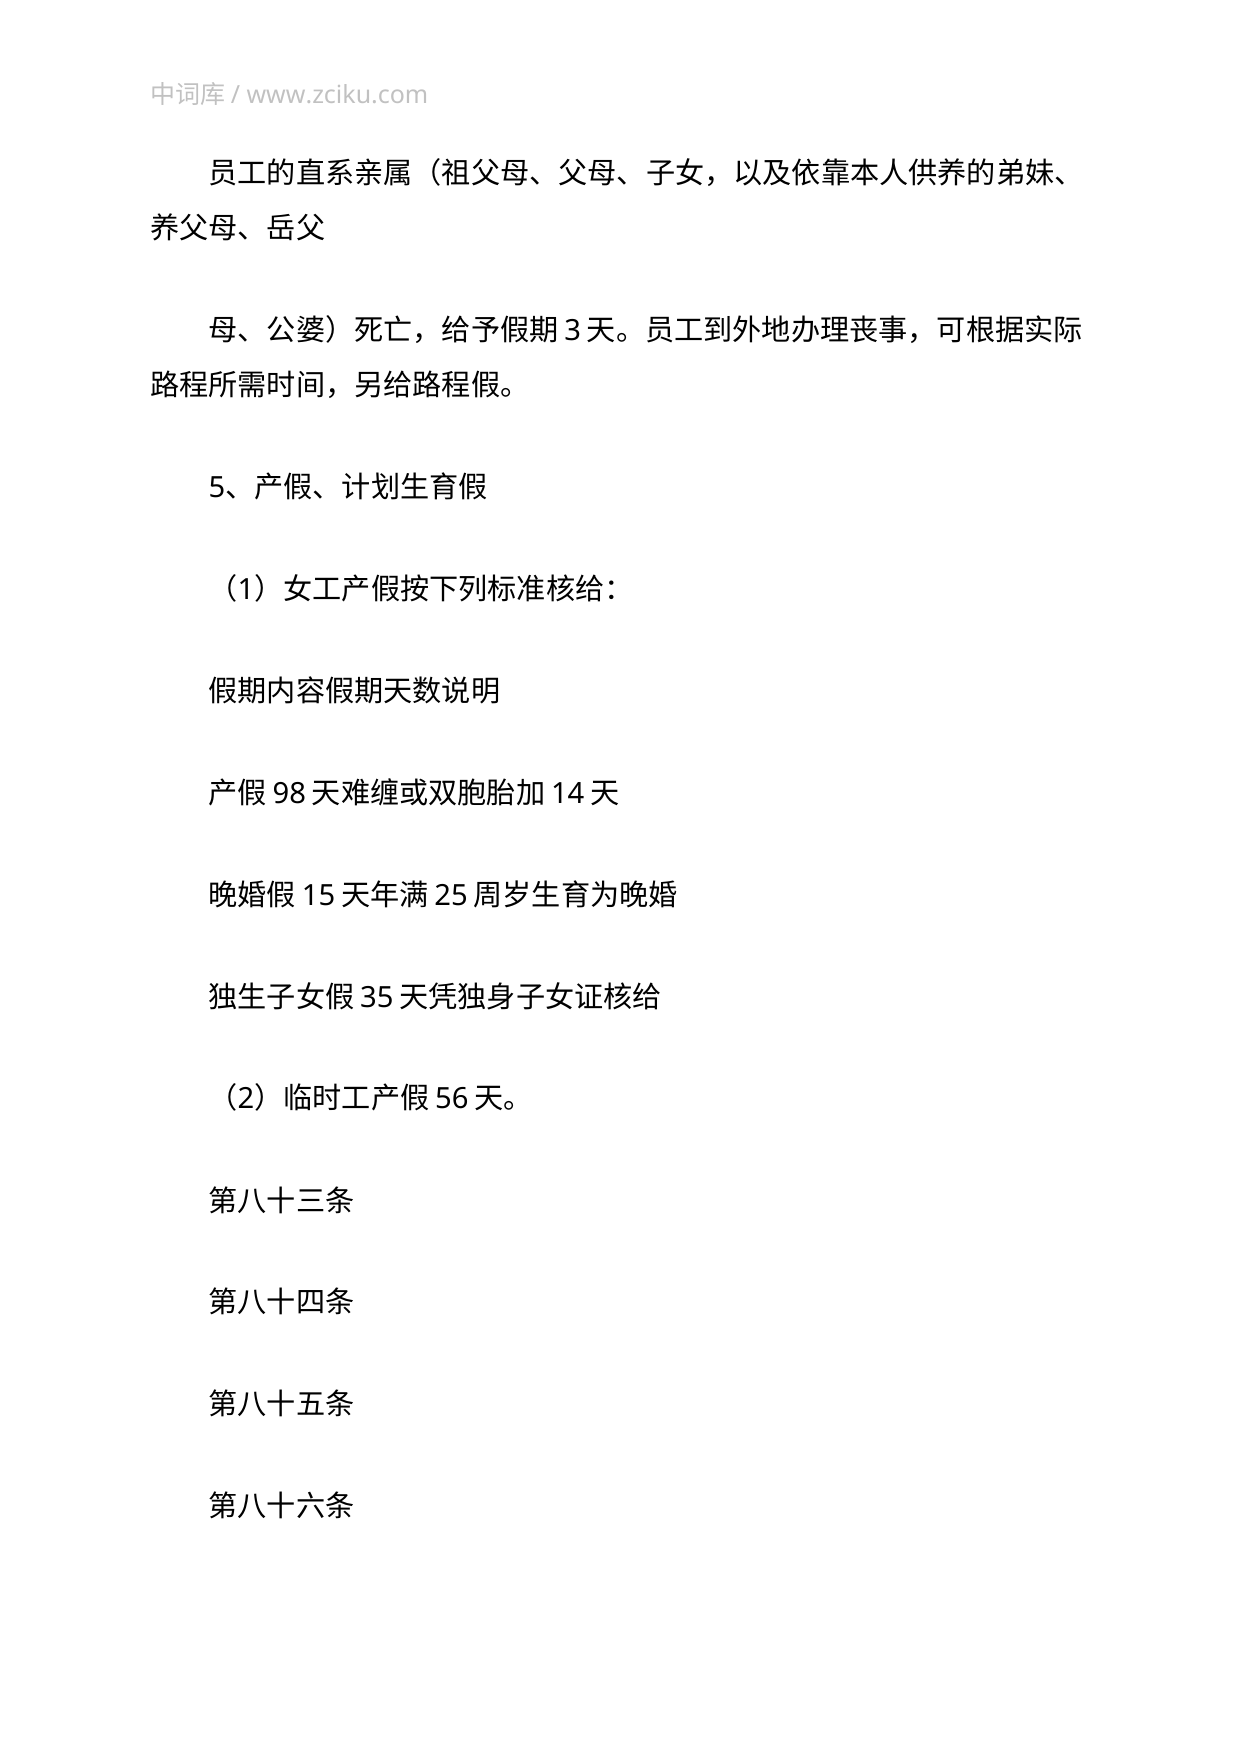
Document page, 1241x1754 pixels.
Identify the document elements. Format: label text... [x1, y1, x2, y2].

text 假期内容假期天数说明 [150, 667, 1090, 710]
text 第八十三条 [150, 1177, 1090, 1219]
text 第八十五条 [150, 1381, 1090, 1423]
text 第八十四条 [150, 1279, 1090, 1321]
text 独生子女假35天凭独身子女证核给 [150, 973, 1090, 1016]
text 员工的直系亲属（祖父母、父母、子女，以及依靠本人供养的弟妹、养父母、岳父 [150, 150, 1090, 247]
text （1）女工产假按下列标准核给： [150, 565, 1090, 608]
text （2）临时工产假56天。 [150, 1075, 1090, 1117]
text 晚婚假15天年满25周岁生育为晚婚 [150, 871, 1090, 913]
text 5、产假、计划生育假 [150, 463, 1090, 506]
text 第八十六条 [150, 1482, 1090, 1525]
text 产假98天难缠或双胞胎加14天 [150, 769, 1090, 812]
text 母、公婆）死亡，给予假期3天。员工到外地办理丧事，可根据实际路程所需时间，另给路程假。 [150, 307, 1090, 404]
